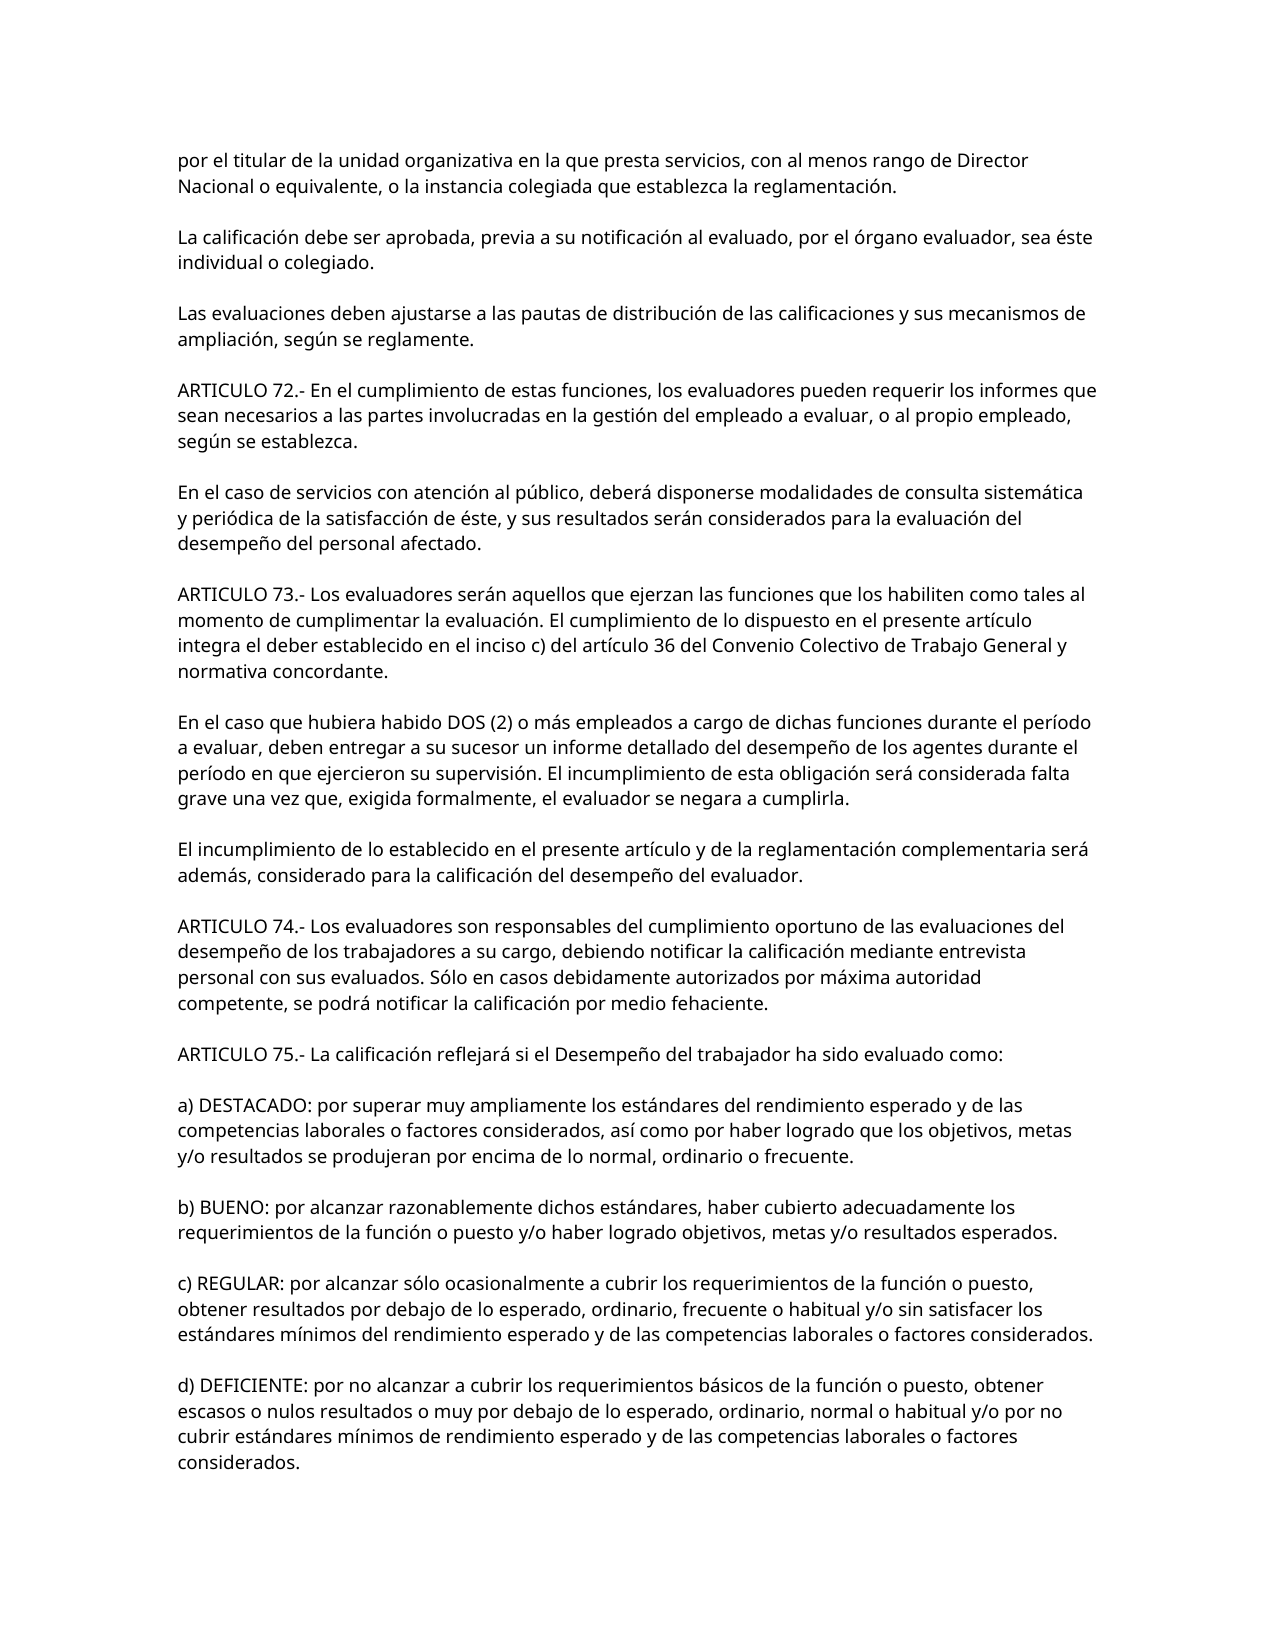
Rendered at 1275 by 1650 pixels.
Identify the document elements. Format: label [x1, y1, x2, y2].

text [177, 148, 1098, 1500]
